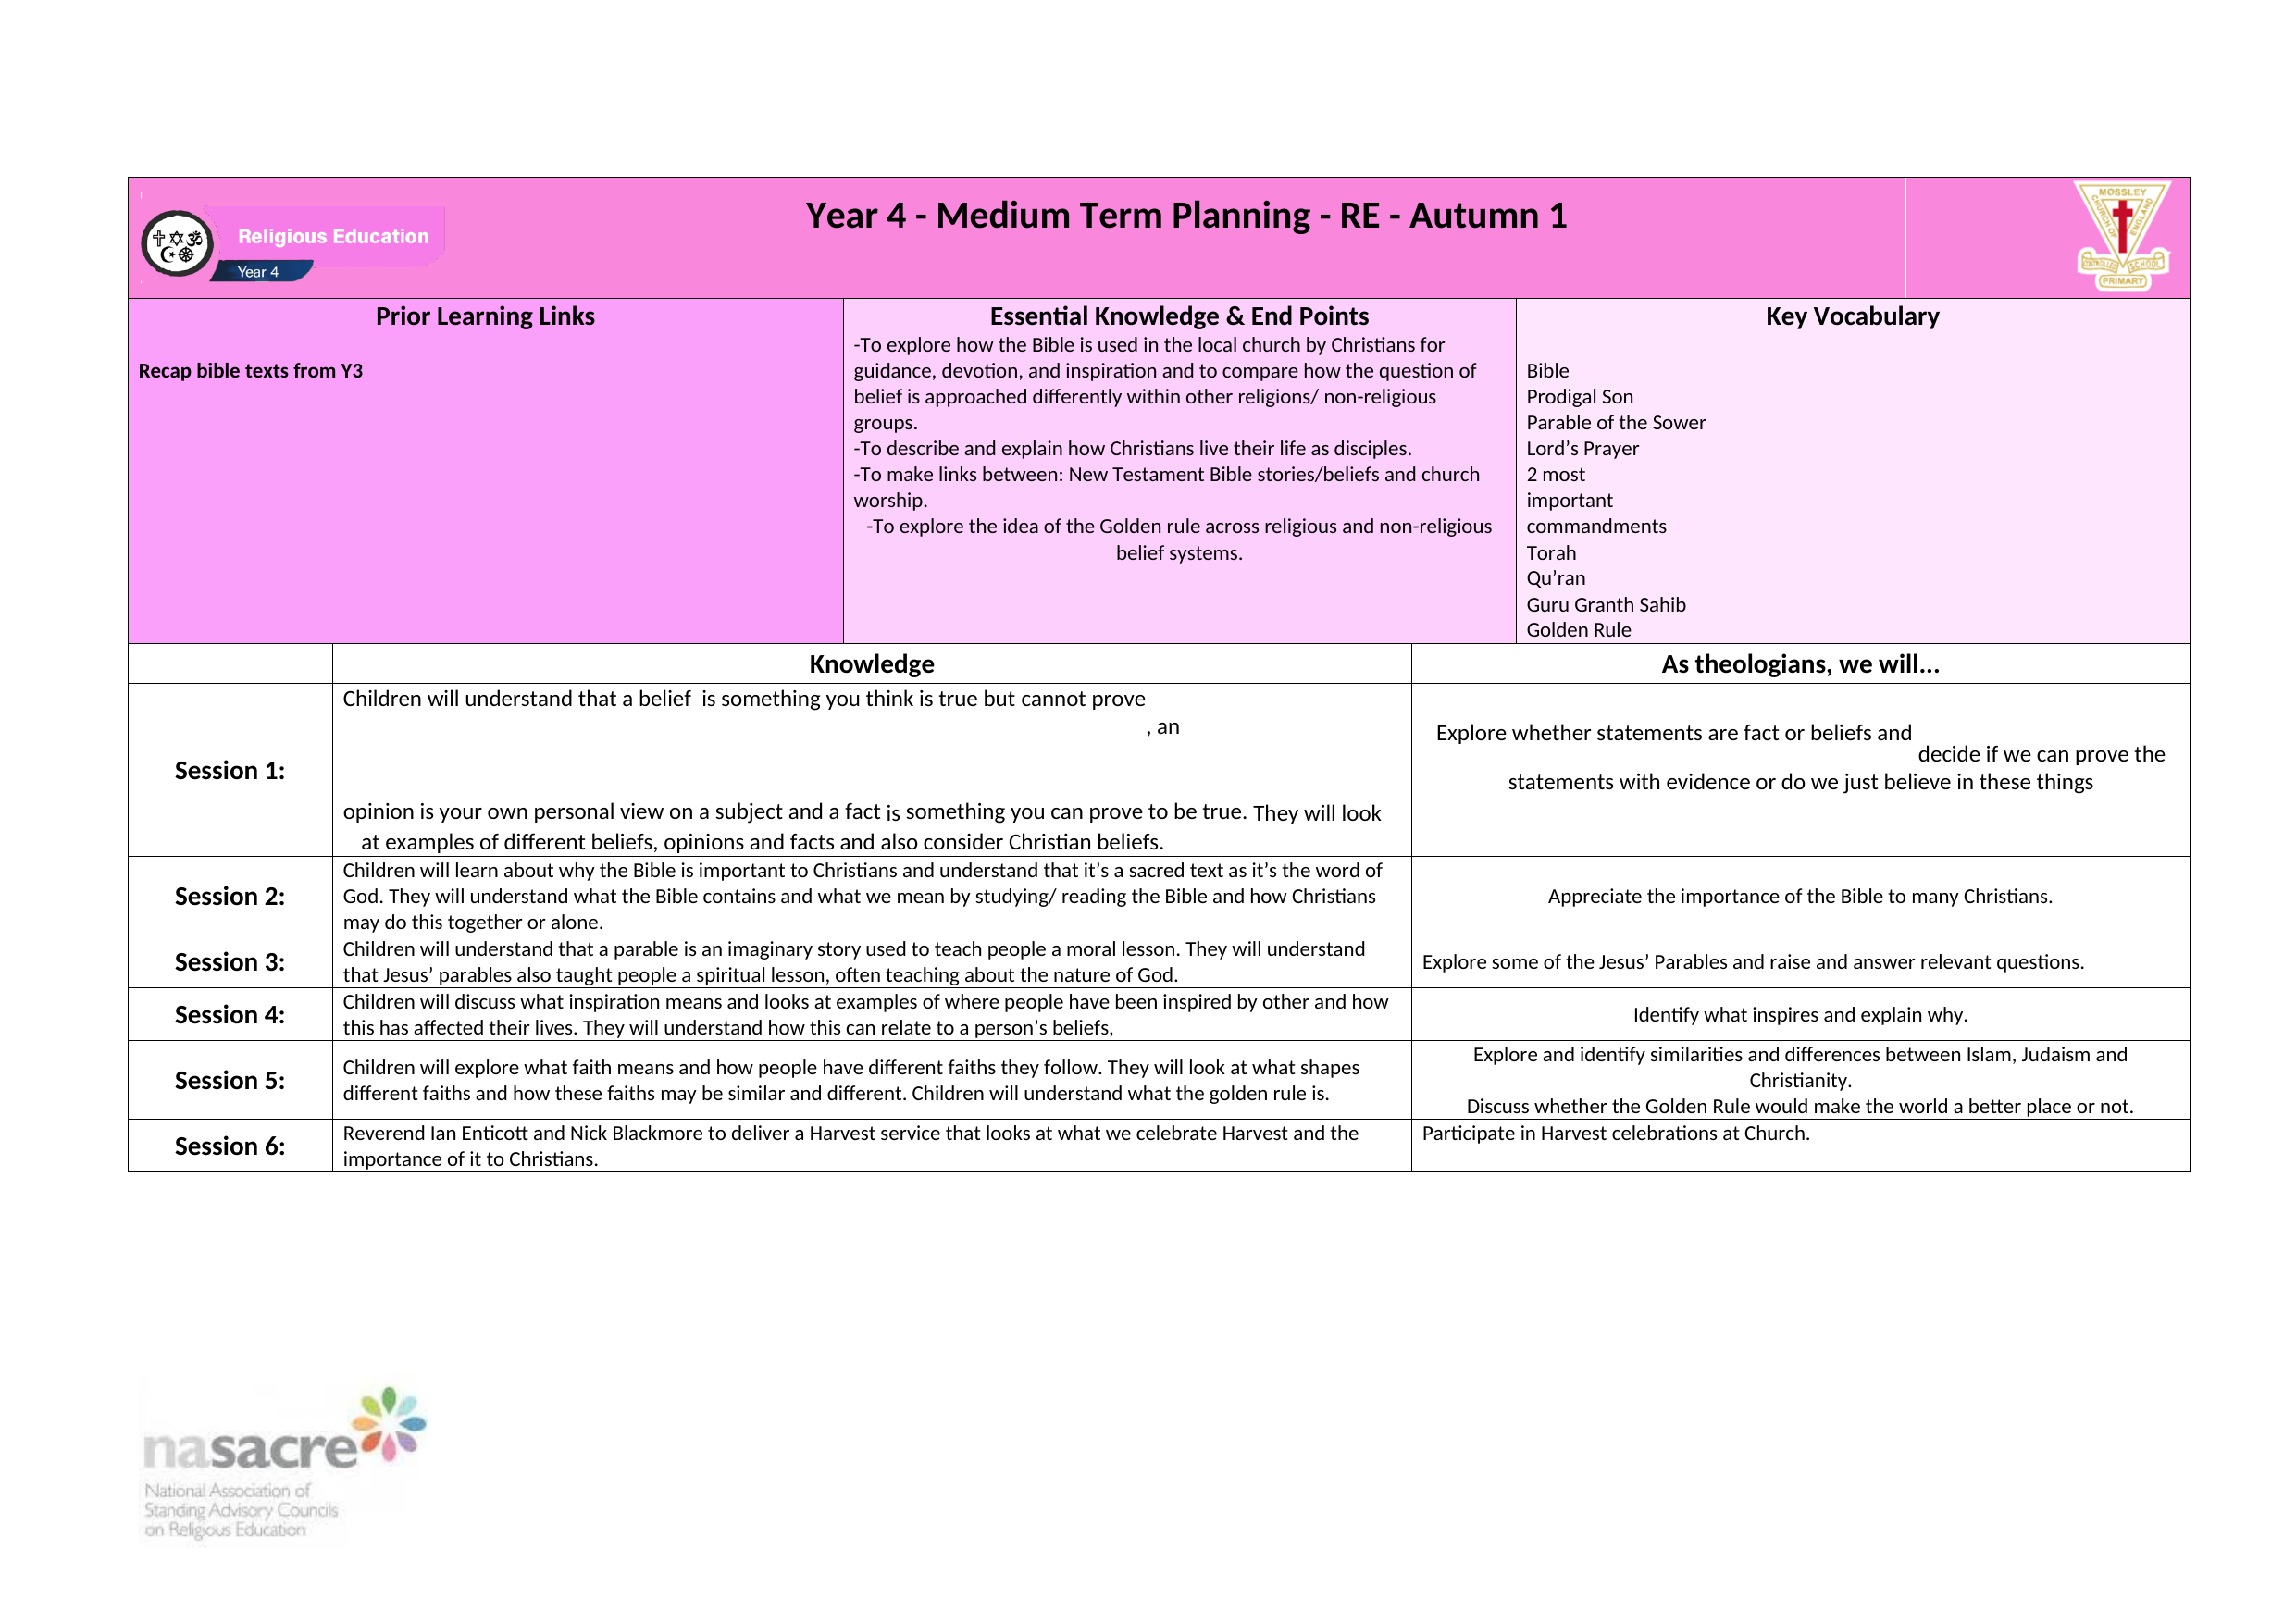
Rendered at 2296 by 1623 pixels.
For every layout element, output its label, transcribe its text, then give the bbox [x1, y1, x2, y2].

table_cell Session 2: [129, 857, 332, 935]
table_cell Children will understand that a parable is an imaginary story used to teach people a moral lesson. They will understand that Jesus’ parables also taught people a spiritual lesson, often teaching about the nature of God. [333, 935, 1411, 987]
table_cell Children will explore what faith means and how people have different faiths they follow. They will look at what shapes different faiths and how these faiths may be similar and different. Children will understand what the golden rule is. [333, 1041, 1411, 1119]
table_cell Session 5: [129, 1041, 332, 1119]
table_cell Reverend Ian Enticott and Nick Blackmore to deliver a Harvest service that looks at what we celebrate Harvest and the importance of it to Christians. [333, 1120, 1411, 1171]
table_cell Session 4: [129, 988, 332, 1040]
table_cell As theologians, we will... [1412, 644, 2190, 683]
table_cell Explore some of the Jesus’ Parables and raise and answer relevant questions. [1412, 935, 2190, 987]
table_header [1906, 178, 2190, 298]
table_cell Explore whether statements are fact or beliefs and decide if we can prove the statements with evidence or do we just believe in these things [1412, 684, 2190, 856]
table_cell Session 3: [129, 935, 332, 987]
table_cell Identify what inspires and explain why. [1412, 988, 2190, 1040]
table_header [129, 178, 468, 298]
table_cell Essential Knowledge & End Points -To explore how the Bible is used in the local church by Christians for guidance, devotion, and inspiration and to compare how the question of belief is approached differently within other religions/ non-religious groups. -To describe and explain how Christians live their life as disciples. -To make links between: New Testament Bible stories/beliefs and church worship. -To explore the idea of the Golden rule across religious and non-religious belief systems. [844, 299, 1516, 643]
table_cell Knowledge [333, 644, 1411, 683]
table_cell Prior Learning Links Recap bible texts from Y3 [129, 299, 843, 643]
table_cell Children will discuss what inspiration means and looks at examples of where people have been inspired by other and how this has affected their lives. They will understand how this can relate to a person’s beliefs, [333, 988, 1411, 1040]
table_header Year 4 - Medium Term Planning - RE - Autumn 1 [468, 178, 1905, 298]
table_cell Key Vocabulary Bible Prodigal Son Parable of the Sower Lord’s Prayer 2 most important commandments Torah Qu’ran Guru Granth Sahib Golden Rule [1517, 299, 2190, 643]
table_cell Session 6: [129, 1120, 332, 1171]
table_cell [129, 644, 332, 683]
table_cell Appreciate the importance of the Bible to many Christians. [1412, 857, 2190, 935]
table_cell Children will learn about why the Bible is important to Christians and understand that it’s a sacred text as it’s the word of God. They will understand what the Bible contains and what we mean by studying/ reading the Bible and how Christians may do this together or alone. [333, 857, 1411, 935]
table_cell Participate in Harvest celebrations at Church. [1412, 1120, 2190, 1171]
picture [139, 1373, 428, 1555]
picture [2066, 178, 2177, 296]
table_cell Explore and identify similarities and differences between Islam, Judaism and Christianity. Discuss whether the Golden Rule would make the world a better place or not. [1412, 1041, 2190, 1119]
table_cell Children will understand that a belief is something you think is true but cannot prove, an ​ ​ opinion is your own personal view on a subject and a fact is something you can prove to be true.​ They will look at examples of different beliefs, opinions and facts and also consider Christian beliefs. [333, 684, 1411, 856]
picture [138, 192, 446, 283]
table_cell Session 1: [129, 684, 332, 856]
